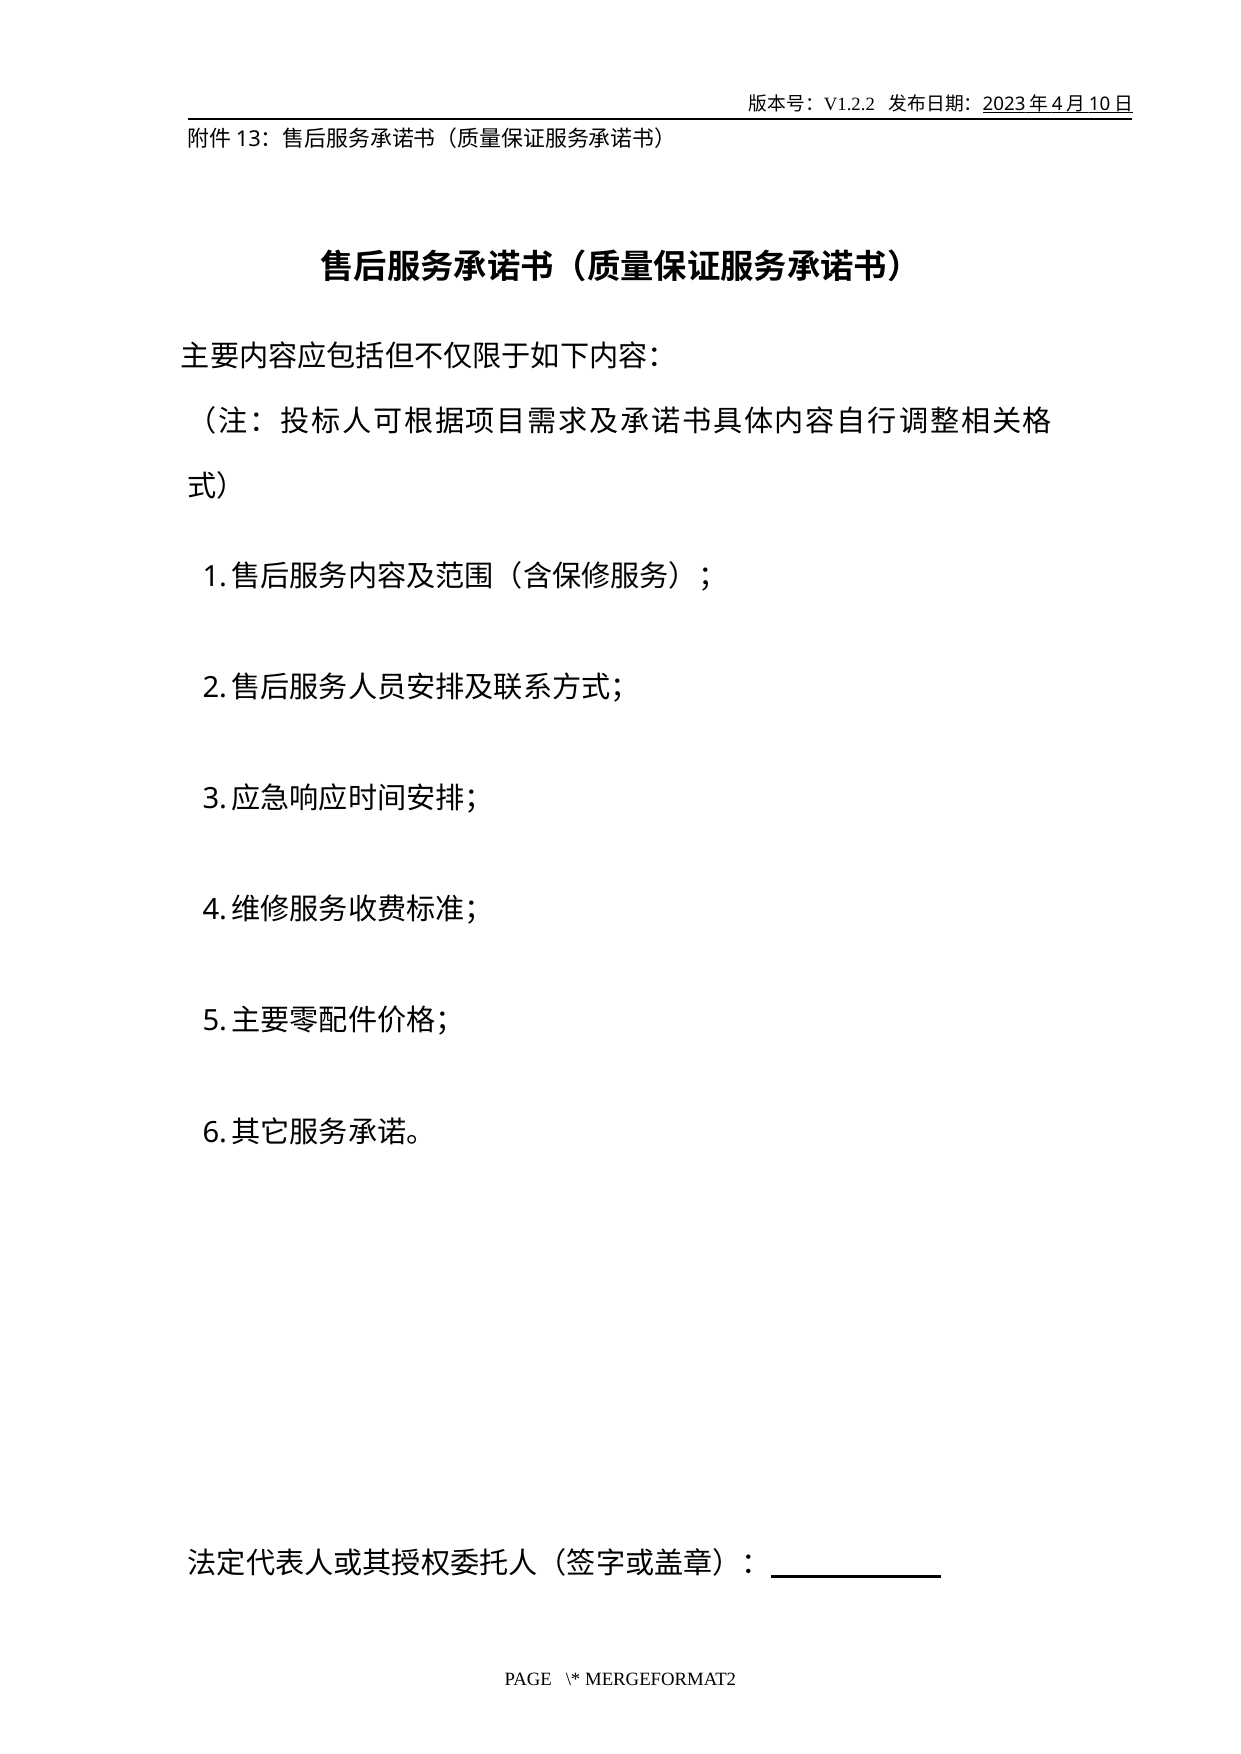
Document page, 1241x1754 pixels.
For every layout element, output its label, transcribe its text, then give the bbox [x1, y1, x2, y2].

text 主要内容应包括但不仅限于如下内容： [181, 321, 1053, 386]
text 法定代表人或其授权委托人（签字或盖章）： [187, 1528, 1053, 1593]
text 售后服务承诺书（质量保证服务承诺书） [187, 231, 1053, 296]
list 售后服务人员安排及联系方式； [202, 652, 1053, 717]
list 主要零配件价格； [202, 986, 1053, 1051]
list 售后服务内容及范围（含保修服务）； [202, 541, 1053, 606]
list 维修服务收费标准； [202, 874, 1053, 939]
list 应急响应时间安排； [202, 763, 1053, 828]
text 附件13：售后服务承诺书（质量保证服务承诺书） [187, 121, 1053, 154]
list 其它服务承诺。 [202, 1097, 1053, 1162]
text （注：投标人可根据项目需求及承诺书具体内容自行调整相关格式） [187, 386, 1053, 516]
